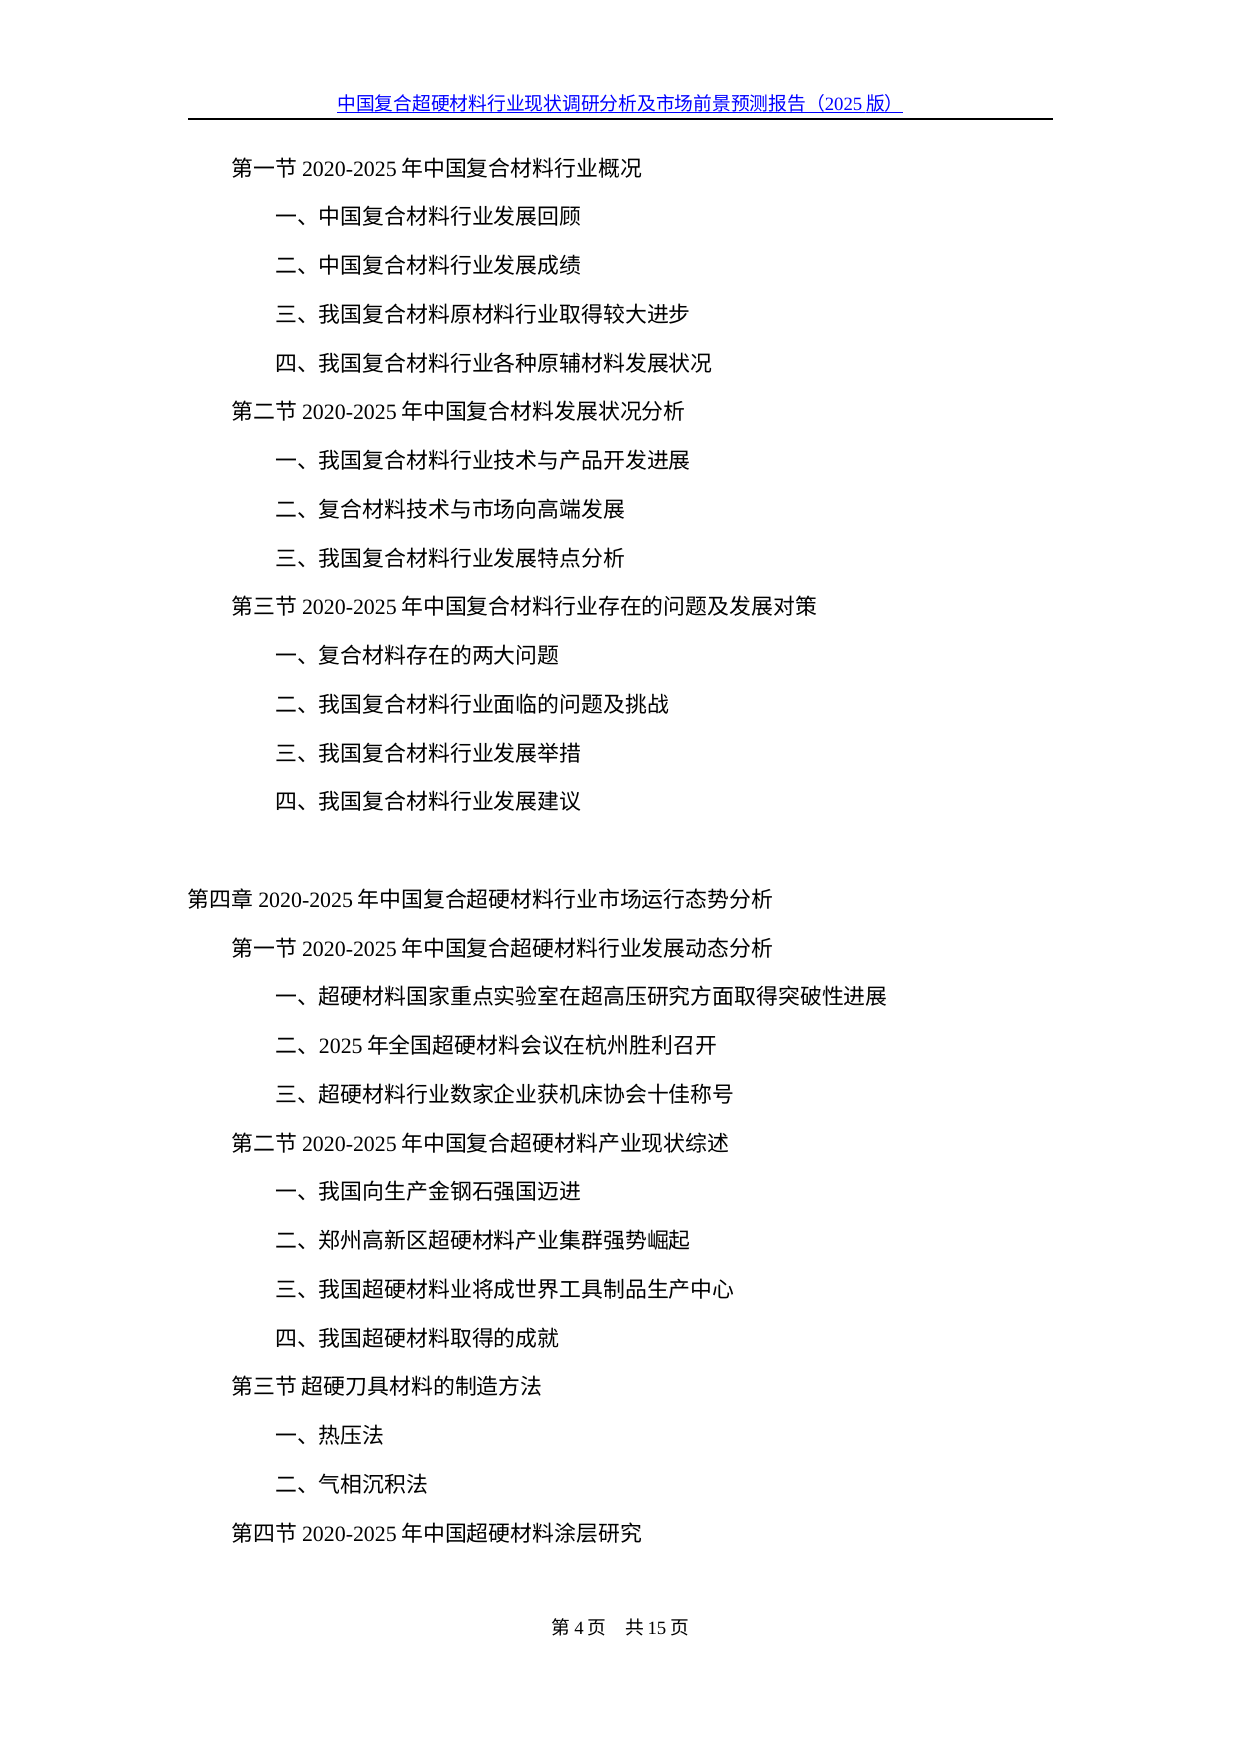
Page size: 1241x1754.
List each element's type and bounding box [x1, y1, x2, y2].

text [187, 150, 1053, 1548]
